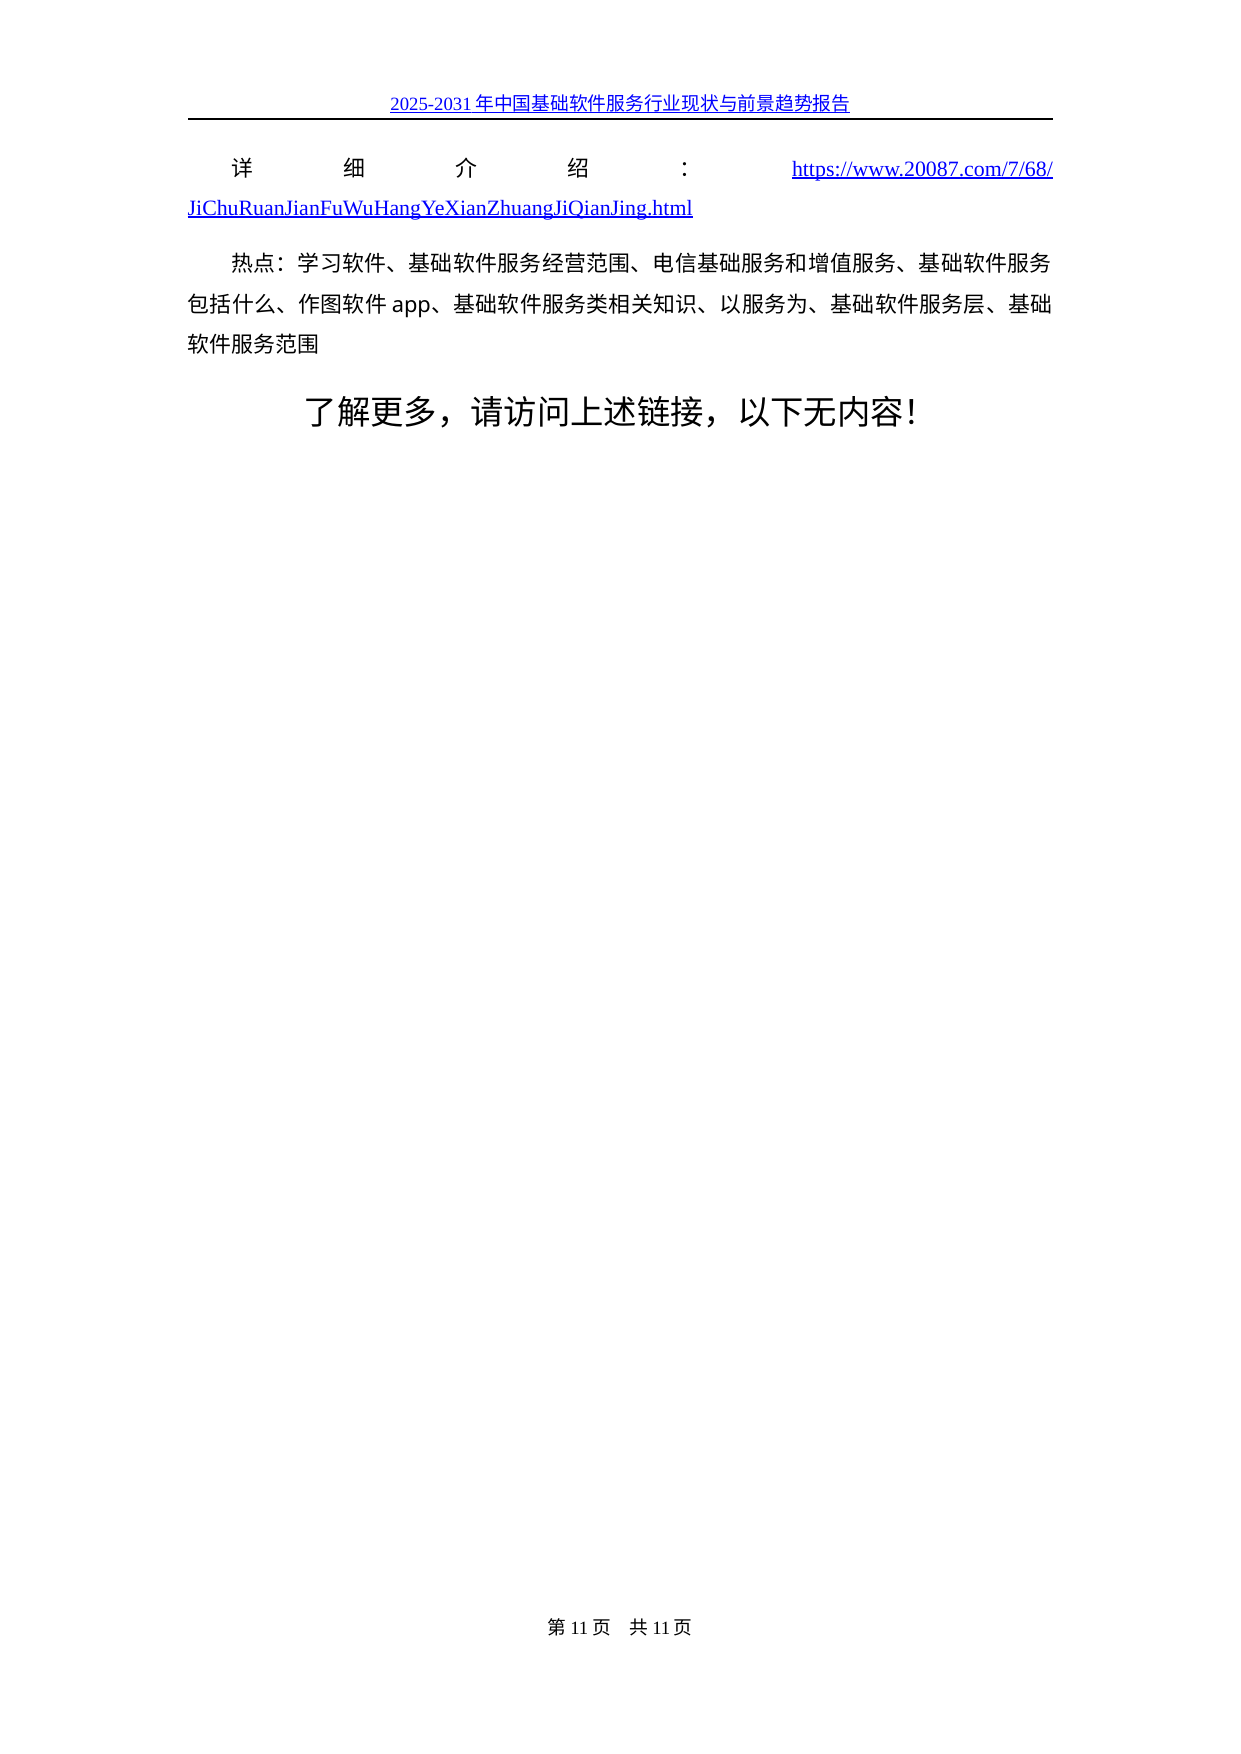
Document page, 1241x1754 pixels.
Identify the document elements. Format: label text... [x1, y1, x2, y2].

title 了解更多，请访问上述链接，以下无内容！ [187, 377, 1053, 442]
text 热点：学习软件、基础软件服务经营范围、电信基础服务和增值服务、基础软件服务包括什么、作图软件app、基础软件服务类相关知识、以服务为、基础软件服务层、基础软件服务范围 [187, 246, 1053, 359]
text 详细介绍：https://www.20087.com/7/68/JiChuRuanJianFuWuHangYeXianZhuangJiQianJing.html [187, 150, 1053, 223]
